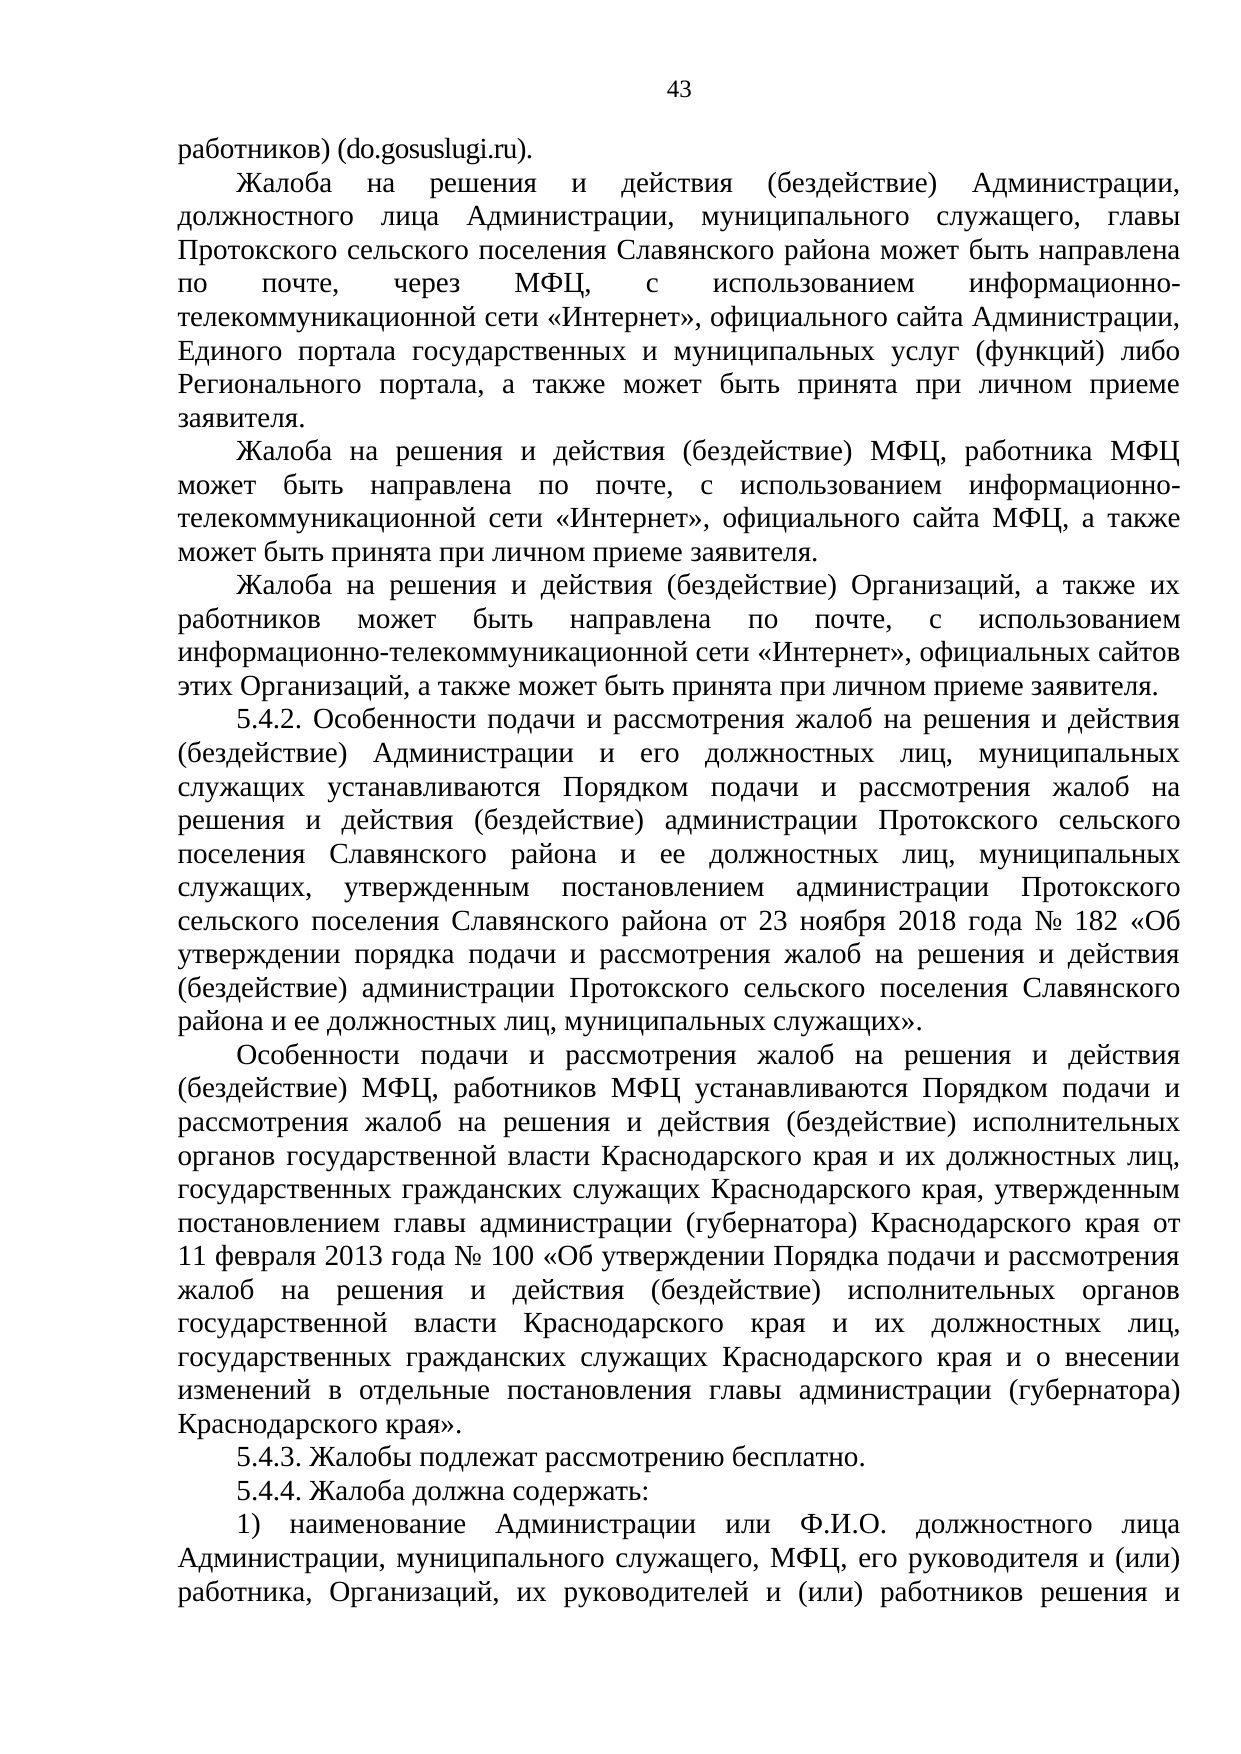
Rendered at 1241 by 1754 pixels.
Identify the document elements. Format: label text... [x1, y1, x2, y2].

text 5.4.2. Особенности подачи и рассмотрения жалоб на решения и действия (бездействие) Администрации и его должностных лиц, муниципальных служащих устанавливаются Порядком подачи и рассмотрения жалоб на решения и действия (бездействие) администрации Протокского сельского поселения Славянского района и ее должностных лиц, муниципальных служащих, утвержденным постановлением администрации Протокского сельского поселения Славянского района от 23 ноября 2018 года № 182 «Об утверждении порядка подачи и рассмотрения жалоб на решения и действия (бездействие) администрации Протокского сельского поселения Славянского района и ее должностных лиц, муниципальных служащих». [177, 702, 1181, 1037]
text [177, 131, 1181, 165]
text Жалоба на решения и действия (бездействие) Организаций, а также их работников может быть направлена по почте, с использованием информационно-телекоммуникационной сети «Интернет», официальных сайтов этих Организаций, а также может быть принята при личном приеме заявителя. [177, 567, 1181, 702]
text Жалоба на решения и действия (бездействие) Администрации, должностного лица Администрации, муниципального служащего, главы Протокского сельского поселения Славянского района может быть направлена по почте, через МФЦ, с использованием информационно-телекоммуникационной сети «Интернет», официального сайта Администрации, Единого портала государственных и муниципальных услуг (функций) либо Регионального портала, а также может быть принята при личном приеме заявителя. [177, 165, 1181, 433]
text Жалоба на решения и действия (бездействие) МФЦ, работника МФЦ может быть направлена по почте, с использованием информационно-телекоммуникационной сети «Интернет», официального сайта МФЦ, а также может быть принята при личном приеме заявителя. [177, 433, 1181, 567]
text 5.4.4. Жалоба должна содержать: [177, 1473, 1181, 1507]
text Особенности подачи и рассмотрения жалоб на решения и действия (бездействие) МФЦ, работников МФЦ устанавливаются Порядком подачи и рассмотрения жалоб на решения и действия (бездействие) исполнительных органов государственной власти Краснодарского края и их должностных лиц, государственных гражданских служащих Краснодарского края, утвержденным постановлением главы администрации (губернатора) Краснодарского края от 11 февраля 2013 года № 100 «Об утверждении Порядка подачи и рассмотрения жалоб на решения и действия (бездействие) исполнительных органов государственной власти Краснодарского края и их должностных лиц, государственных гражданских служащих Краснодарского края и о внесении изменений в отдельные постановления главы администрации (губернатора) Краснодарского края». [177, 1037, 1181, 1439]
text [177, 1507, 1181, 1607]
text 5.4.3. Жалобы подлежат рассмотрению бесплатно. [177, 1439, 1181, 1473]
